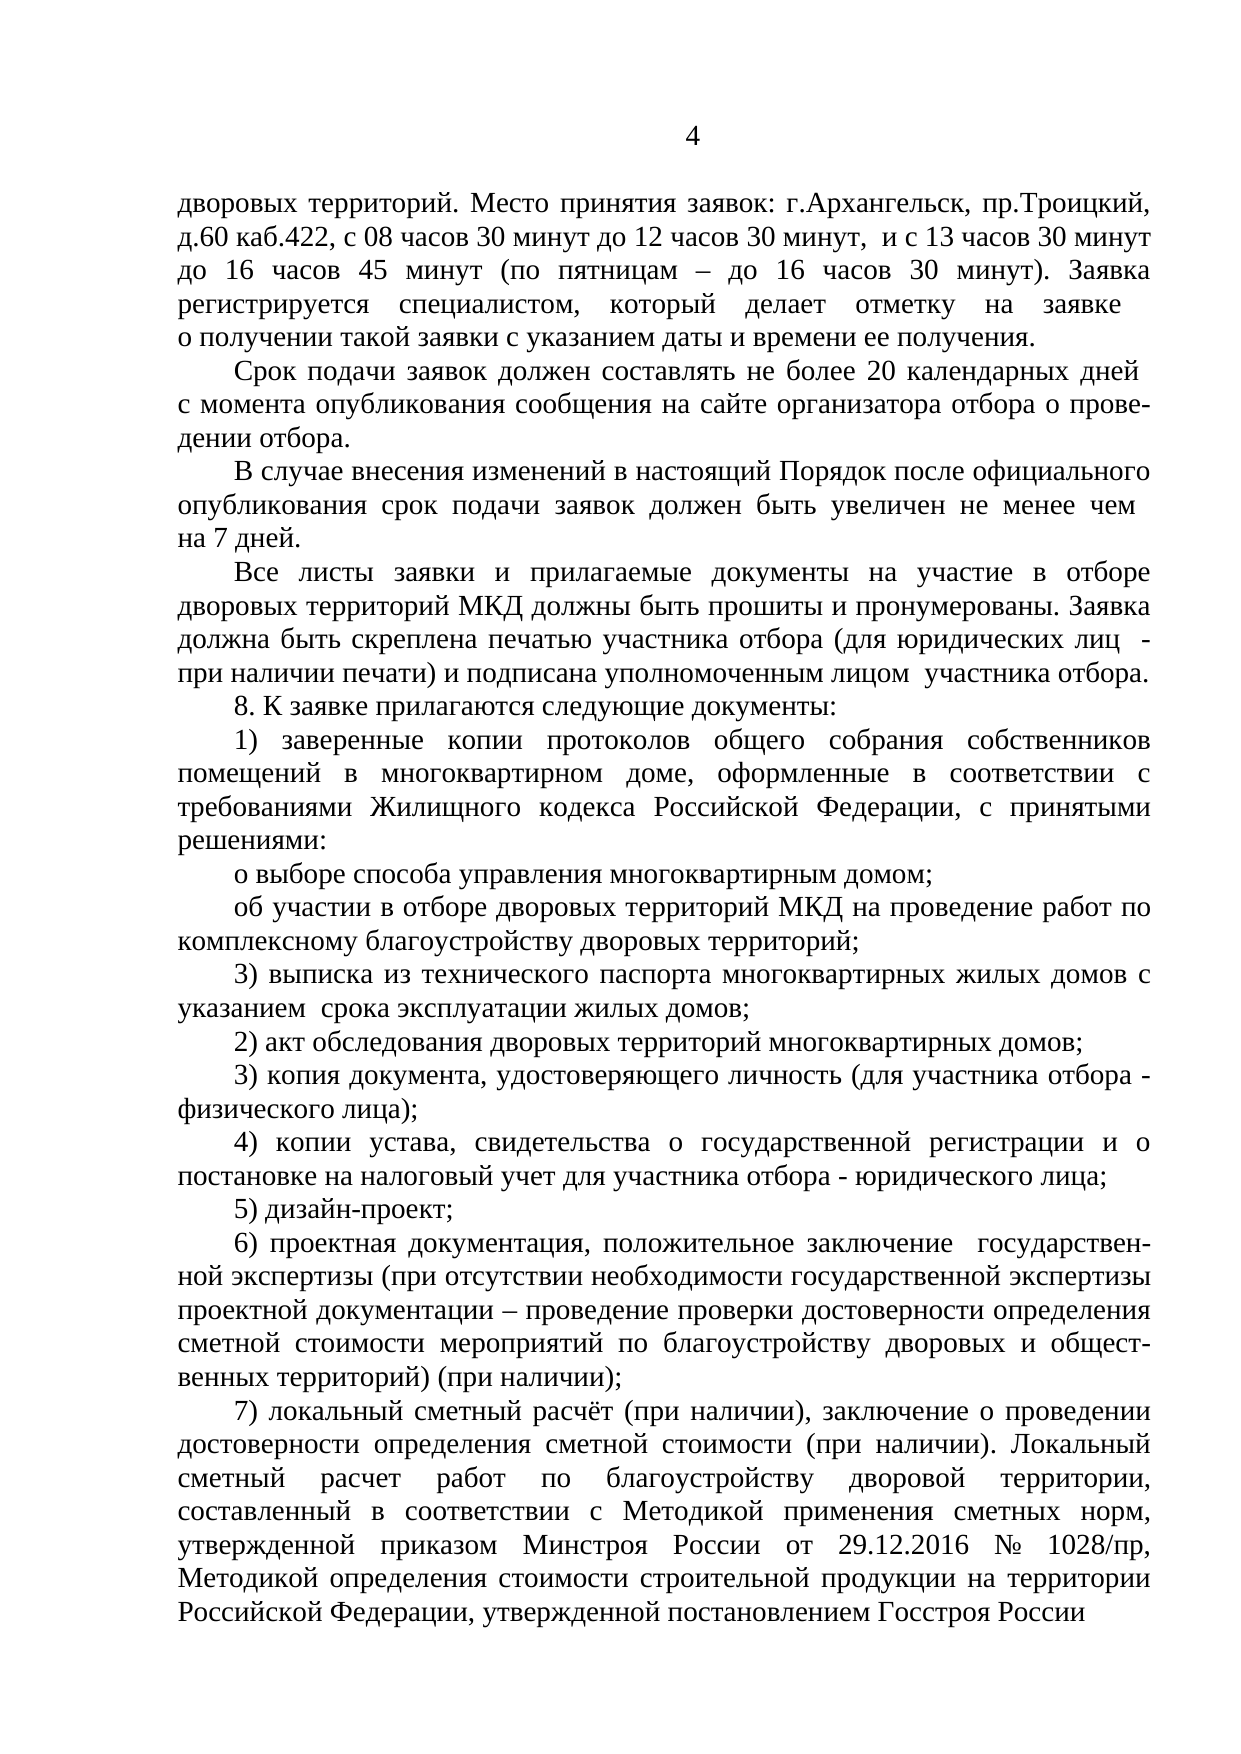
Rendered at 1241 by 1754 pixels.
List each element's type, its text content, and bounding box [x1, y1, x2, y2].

text В случае внесения изменений в настоящий Порядок после официального опубликования срок подачи заявок должен быть увеличен не менее чем на 7 дней. [177, 453, 1152, 554]
text дворовых территорий. Место принятия заявок: г.Архангельск, пр.Троицкий, д.60 каб.422, с 08 часов 30 минут до 12 часов 30 минут, и с 13 часов 30 минут до 16 часов 45 минут (по пятницам – до 16 часов 30 минут). Заявка регистрируется специалистом, который делает отметку на заявке о получении такой заявки с указанием даты и времени ее получения. [177, 185, 1152, 353]
text 8. К заявке прилагаются следующие документы: [177, 688, 1152, 722]
text 1) заверенные копии протоколов общего собрания собственников помещений в многоквартирном доме, оформленные в соответствии с требованиями Жилищного кодекса Российской Федерации, с принятыми решениями: [177, 722, 1152, 856]
text 5) дизайн-проект; [177, 1191, 1152, 1225]
text 4 [177, 118, 1152, 152]
text 2) акт обследования дворовых территорий многоквартирных домов; [177, 1024, 1152, 1057]
text 3) копия документа, удостоверяющего личность (для участника отбора - физического лица); [177, 1057, 1152, 1124]
text 7) локальный сметный расчёт (при наличии), заключение о проведении достоверности определения сметной стоимости (при наличии). Локальный сметный расчет работ по благоустройству дворовой территории, составленный в соответствии с Методикой применения сметных норм, утвержденной приказом Минстроя России от 29.12.2016 № 1028/пр, Методикой определения стоимости строительной продукции на территории Российской Федерации, утвержденной постановлением Госстроя России [177, 1393, 1152, 1627]
text Все листы заявки и прилагаемые документы на участие в отборе дворовых территорий МКД должны быть прошиты и пронумерованы. Заявка должна быть скреплена печатью участника отбора (для юридических лиц - при наличии печати) и подписана уполномоченным лицом участника отбора. [177, 554, 1152, 688]
text о выборе способа управления многоквартирным домом; [177, 856, 1152, 889]
text 4) копии устава, свидетельства о государственной регистрации и о постановке на налоговый учет для участника отбора - юридического лица; [177, 1124, 1152, 1191]
text об участии в отборе дворовых территорий МКД на проведение работ по комплексному благоустройству дворовых территорий; [177, 889, 1152, 957]
text 6) проектная документация, положительное заключение государствен-ной экспертизы (при отсутствии необходимости государственной экспертизы проектной документации – проведение проверки достоверности определения сметной стоимости мероприятий по благоустройству дворовых и общест-венных территорий) (при наличии); [177, 1225, 1152, 1393]
text 3) выписка из технического паспорта многоквартирных жилых домов с указанием срока эксплуатации жилых домов; [177, 957, 1152, 1024]
text Срок подачи заявок должен составлять не более 20 календарных дней с момента опубликования сообщения на сайте организатора отбора о прове-дении отбора. [177, 353, 1152, 453]
